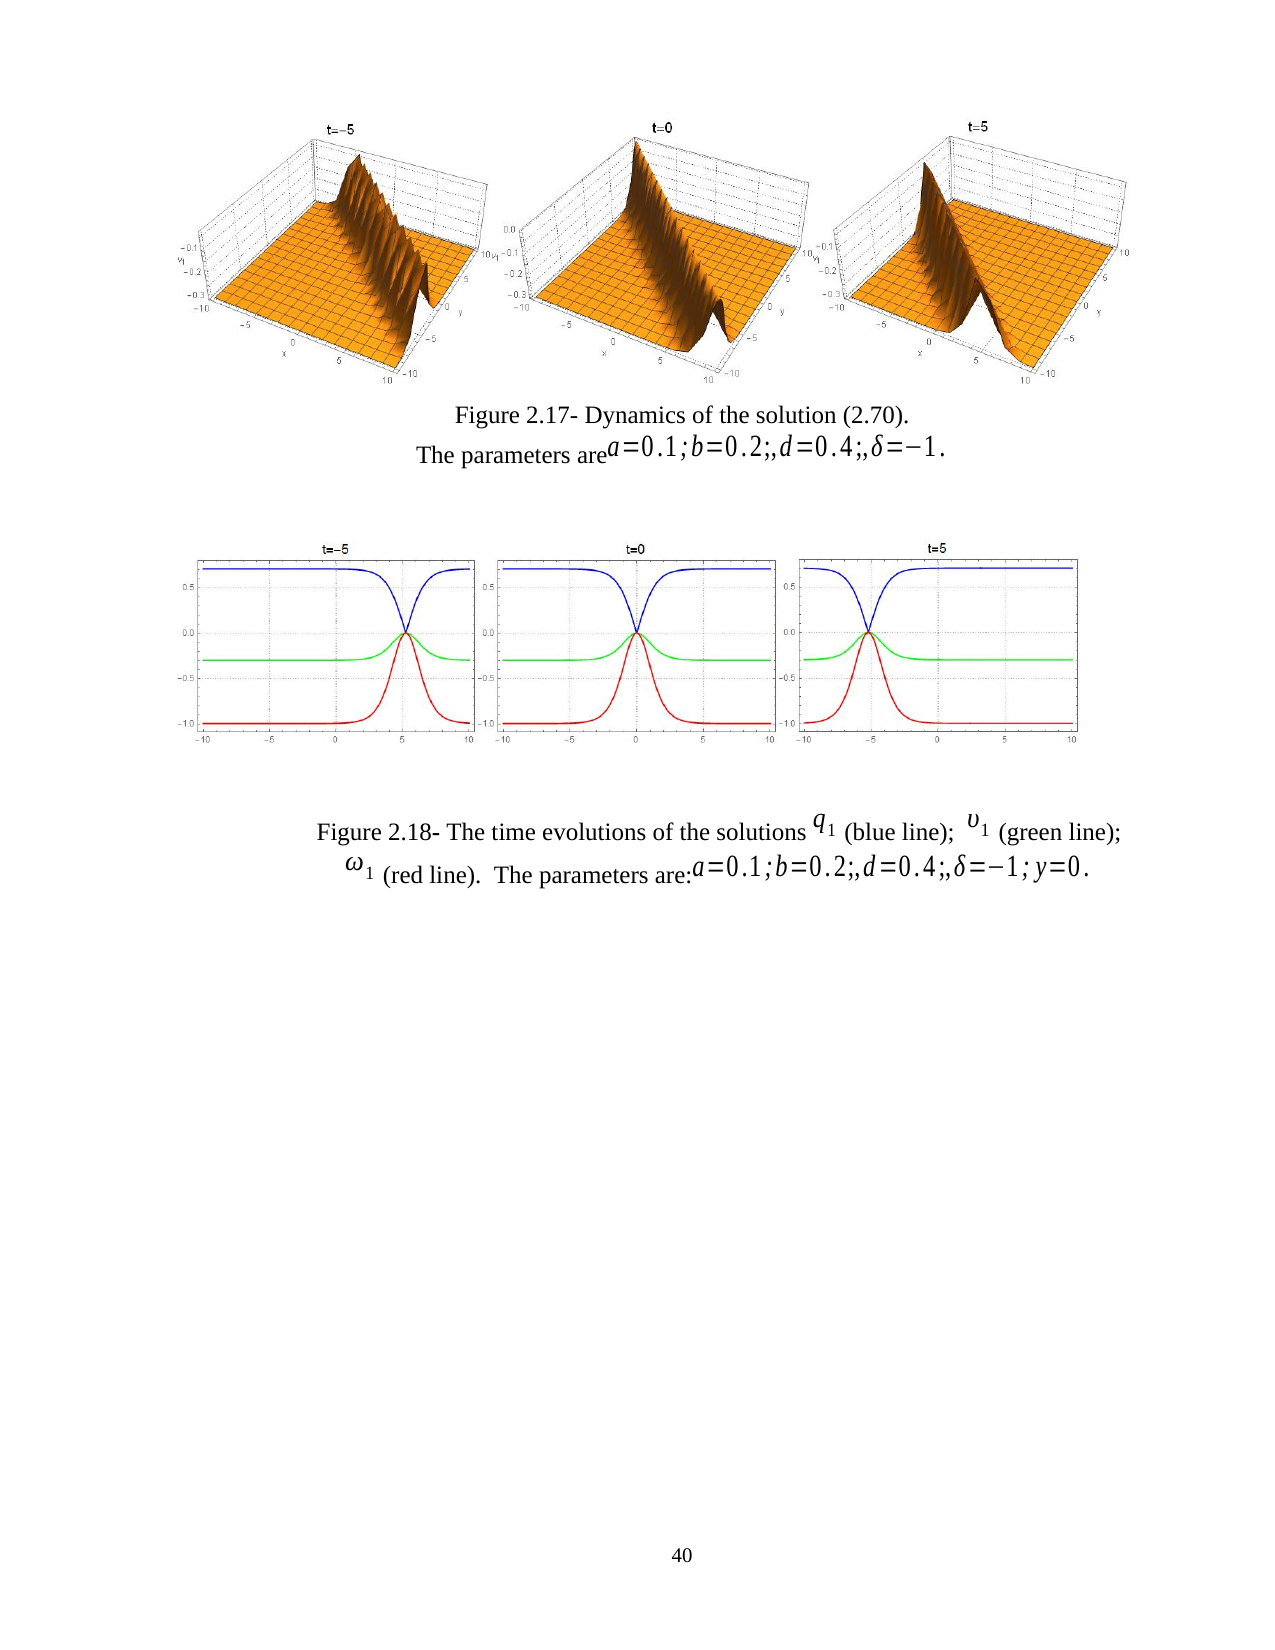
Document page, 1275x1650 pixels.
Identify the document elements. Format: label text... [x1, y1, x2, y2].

text The parameters are [177, 429, 1186, 469]
text Figure 2.17- Dynamics of the solution (2.70). [177, 400, 1186, 429]
text (red line). The parameters are: [177, 846, 1186, 889]
picture [177, 118, 1130, 386]
picture [177, 540, 1081, 745]
text Figure 2.18- The time evolutions of the solutions (blue line); (green line); [177, 803, 1186, 846]
